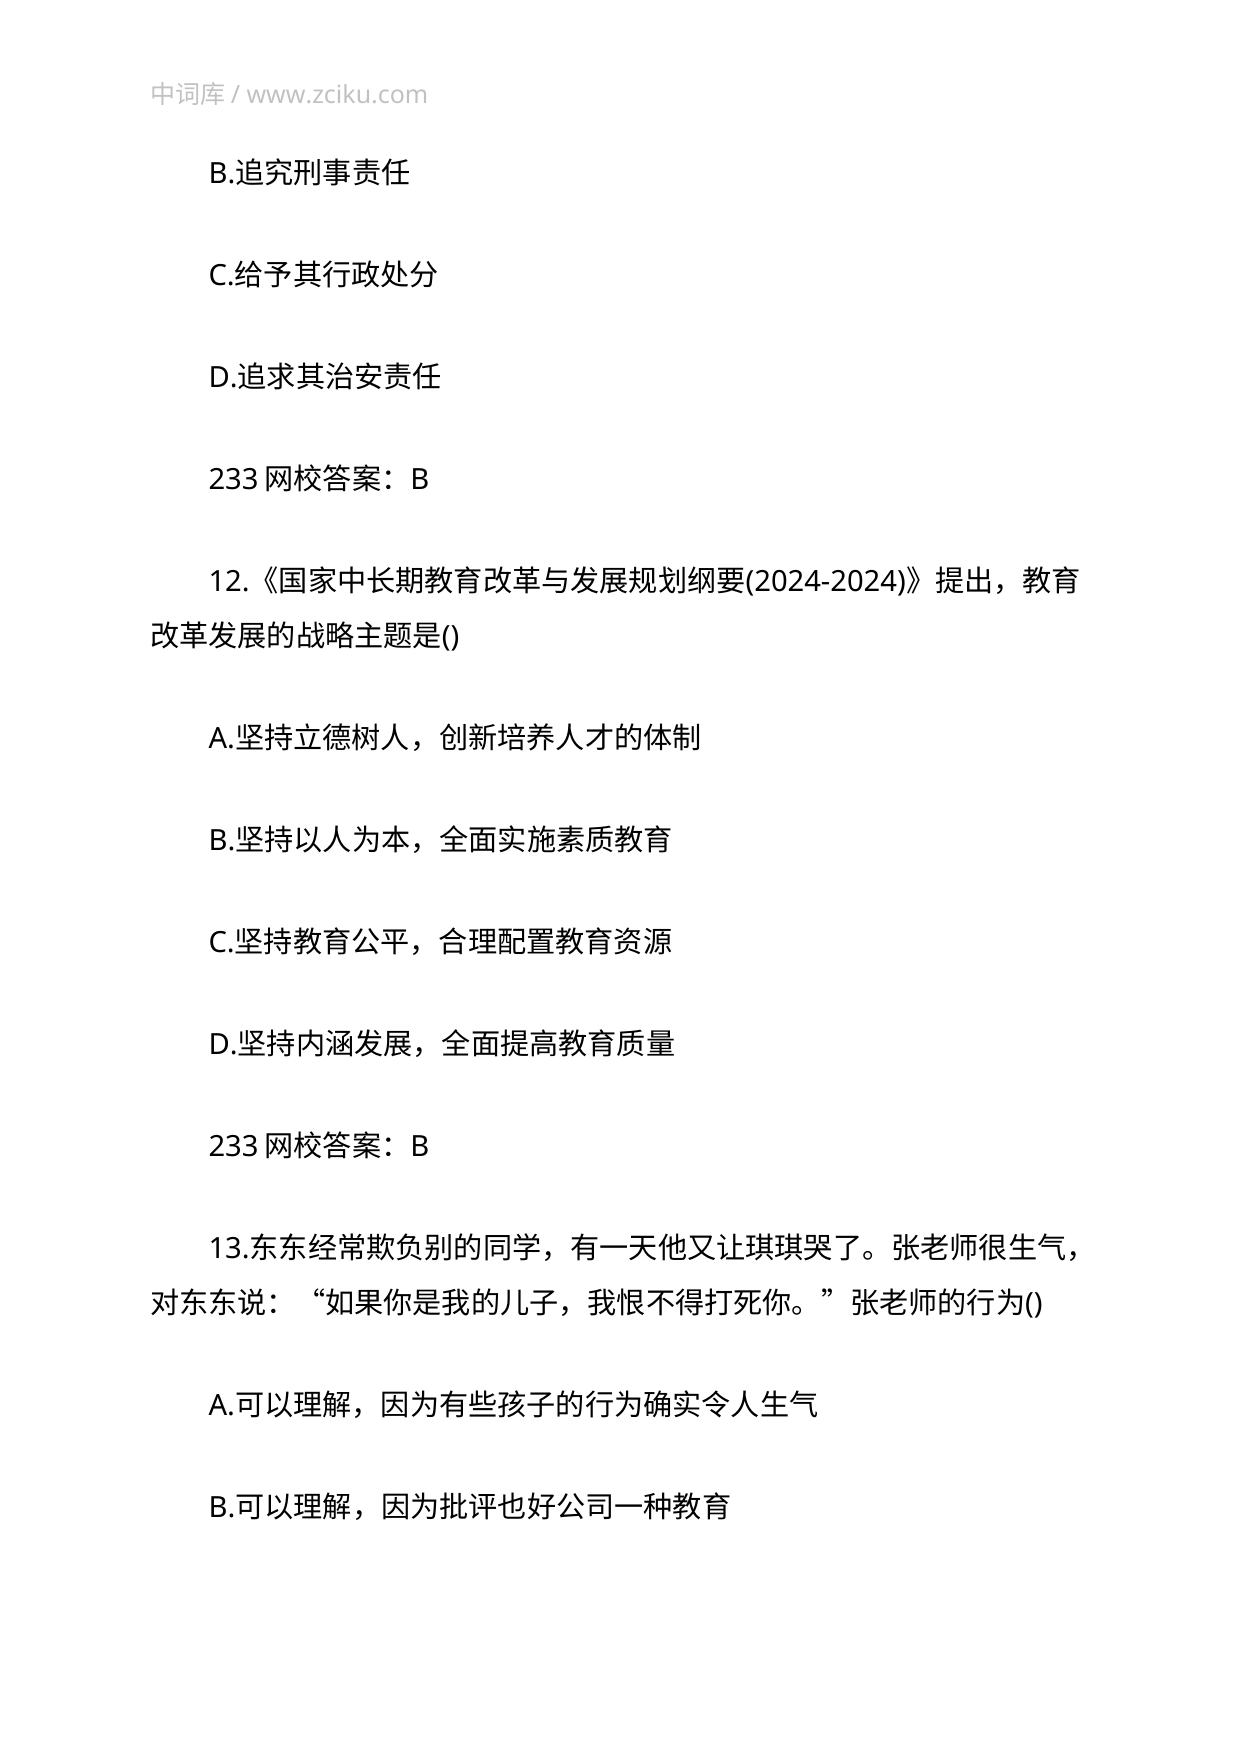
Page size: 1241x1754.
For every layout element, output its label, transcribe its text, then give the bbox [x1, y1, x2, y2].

text 13.东东经常欺负别的同学，有一天他又让琪琪哭了。张老师很生气，对东东说：“如果你是我的儿子，我恨不得打死你。”张老师的行为() [150, 1225, 1090, 1322]
text 12.《国家中长期教育改革与发展规划纲要(2024-2024)》提出，教育改革发展的战略主题是() [150, 558, 1090, 655]
text B.坚持以人为本，全面实施素质教育 [150, 817, 1090, 859]
text A.可以理解，因为有些孩子的行为确实令人生气 [150, 1382, 1090, 1424]
text B.可以理解，因为批评也好公司一种教育 [150, 1484, 1090, 1526]
text C.坚持教育公平，合理配置教育资源 [150, 919, 1090, 961]
text D.坚持内涵发展，全面提高教育质量 [150, 1021, 1090, 1063]
text 233网校答案：B [150, 1123, 1090, 1165]
text A.坚持立德树人，创新培养人才的体制 [150, 715, 1090, 757]
text C.给予其行政处分 [150, 252, 1090, 294]
text D.追求其治安责任 [150, 354, 1090, 396]
text 233网校答案：B [150, 456, 1090, 498]
text B.追究刑事责任 [150, 150, 1090, 192]
